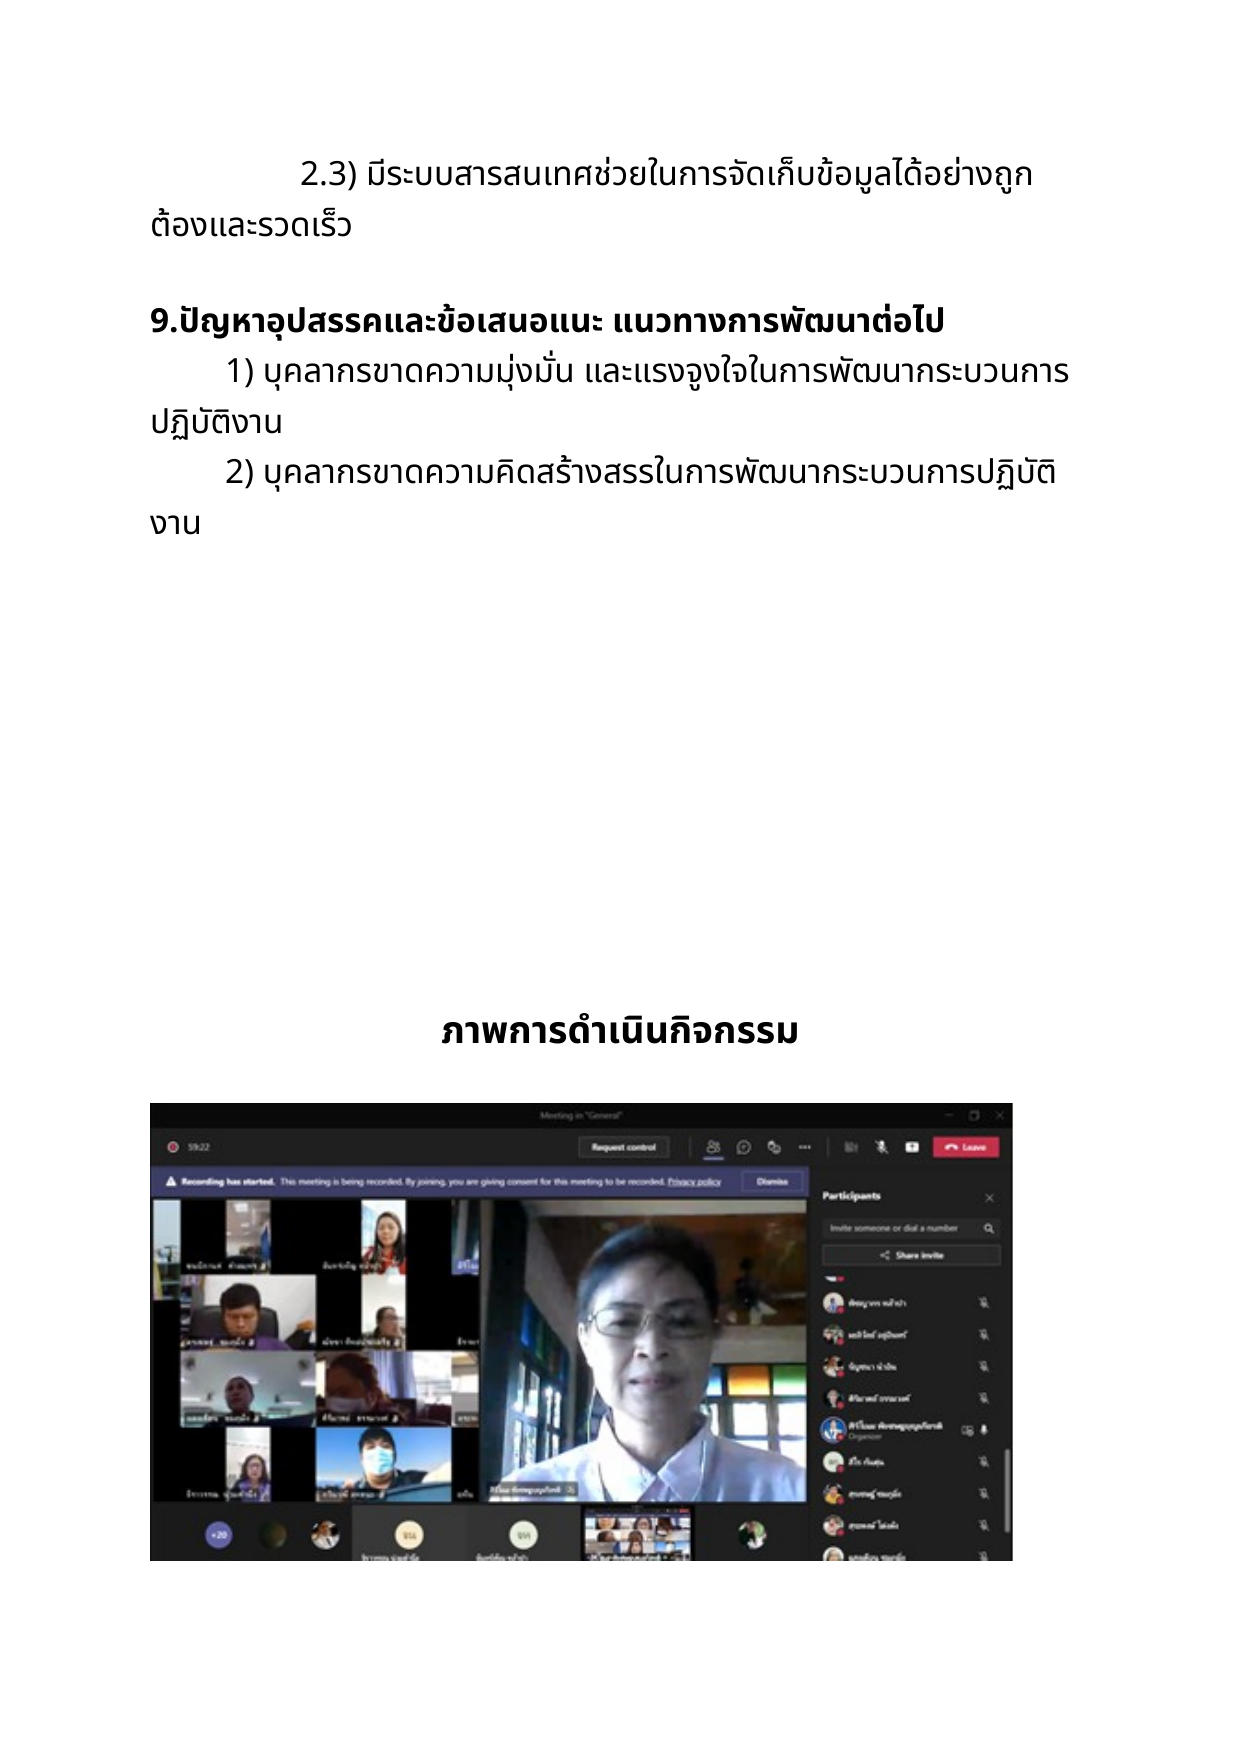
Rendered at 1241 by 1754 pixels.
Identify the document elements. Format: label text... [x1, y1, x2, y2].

text 2) บุคลากรขาดความคิดสร้างสรรในการพัฒนากระบวนการปฏิบัติงาน [150, 448, 1090, 549]
text ภาพการดำเนินกิจกรรม [150, 1003, 1090, 1060]
picture [150, 1103, 1013, 1561]
text 2.3) มีระบบสารสนเทศช่วยในการจัดเก็บข้อมูลได้อย่างถูกต้องและรวดเร็ว [150, 150, 1090, 251]
text 9.ปัญหาอุปสรรคและข้อเสนอแนะ แนวทางการพัฒนาต่อไป [150, 296, 1090, 347]
text 1) บุคลากรขาดความมุ่งมั่น และแรงจูงใจในการพัฒนากระบวนการปฏิบัติงาน [150, 347, 1090, 448]
